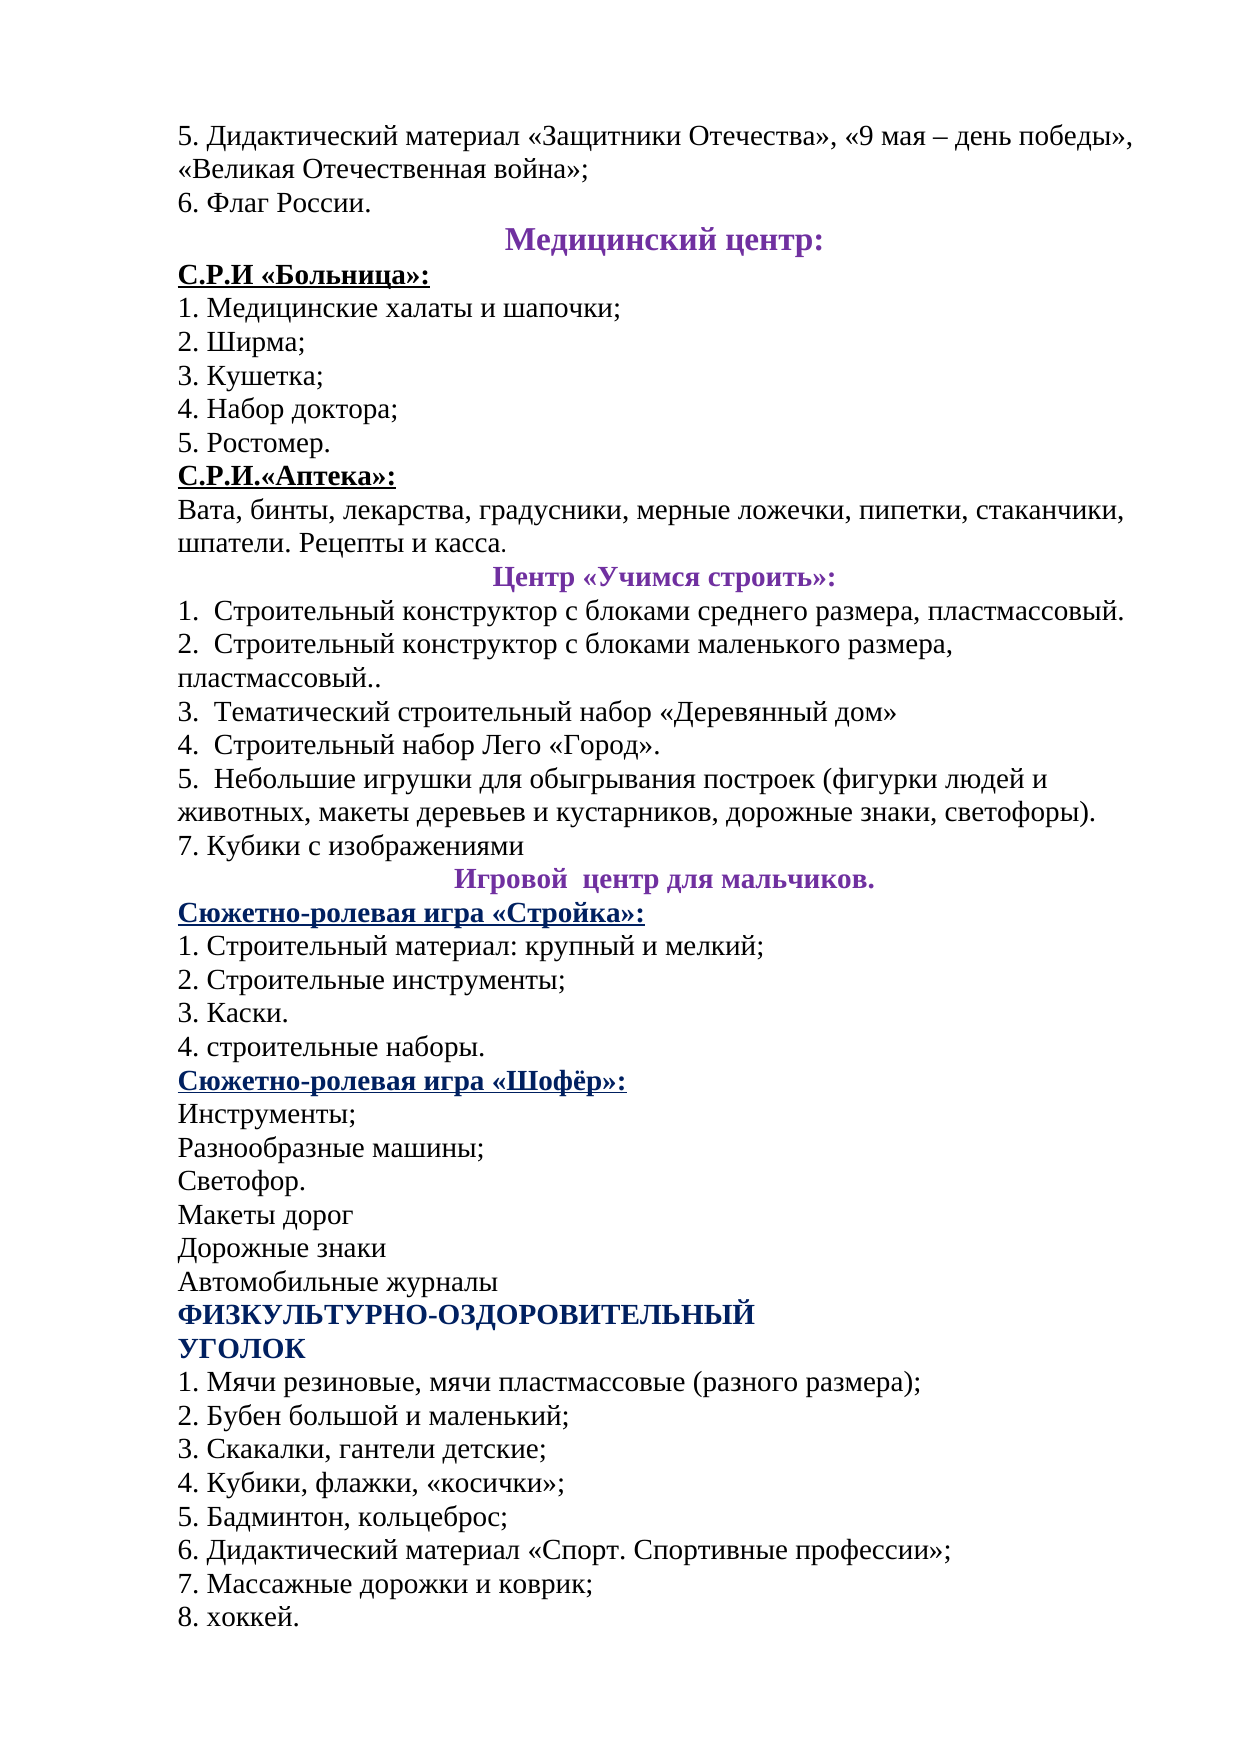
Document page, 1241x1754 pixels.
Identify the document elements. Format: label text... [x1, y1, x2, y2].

text Вата, бинты, лекарства, градусники, мерные ложечки, пипетки, стаканчики, шпатели. Рецепты и касса. [177, 492, 1152, 559]
text 5. Бадминтон, кольцеброс; [177, 1499, 1152, 1532]
text 7. Кубики с изображениями [177, 828, 1152, 861]
text Центр «Учимся строить»: [177, 559, 1152, 593]
text 6. Дидактический материал «Спорт. Спортивные профессии»; [177, 1532, 1152, 1566]
text С.Р.И.«Аптека»: [177, 458, 1152, 492]
text 5. Дидактический материал «Защитники Отечества», «9 мая – день победы», «Великая Отечественная война»; [177, 118, 1152, 185]
text 7. Массажные дорожки и коврик; [177, 1566, 1152, 1599]
text 2. Строительные инструменты; [177, 962, 1152, 996]
text Игровой центр для мальчиков. [177, 861, 1152, 895]
text 6. Флаг России. [177, 185, 1152, 219]
text Сюжетно-ролевая игра «Стройка»: [177, 895, 1152, 928]
text 2. Строительный конструктор с блоками маленького размера, пластмассовый.. [177, 627, 1152, 694]
text 3. Каски. [177, 996, 1152, 1029]
text 3. Скакалки, гантели детские; [177, 1432, 1152, 1465]
text 2. Ширма; [177, 324, 1152, 358]
text 4. строительные наборы. [177, 1029, 1152, 1063]
text 2. Бубен большой и маленький; [177, 1398, 1152, 1432]
text С.Р.И «Больница»: [177, 257, 1152, 291]
text 4. Набор доктора; [177, 391, 1152, 425]
text Дорожные знаки [177, 1230, 1152, 1264]
text Автомобильные журналы [177, 1264, 1152, 1297]
text 5. Ростомер. [177, 425, 1152, 458]
text 1. Строительный материал: крупный и мелкий; [177, 928, 1152, 962]
text Инструменты; [177, 1096, 1152, 1130]
text Разнообразные машины; [177, 1130, 1152, 1163]
text 1. Строительный конструктор с блоками среднего размера, пластмассовый. [177, 593, 1152, 627]
text 1. Мячи резиновые, мячи пластмассовые (разного размера); [177, 1364, 1152, 1398]
text УГОЛОК [177, 1331, 1152, 1364]
text 3. Кушетка; [177, 358, 1152, 391]
text 3. Тематический строительный набор «Деревянный дом» [177, 694, 1152, 727]
text Медицинский центр: [177, 219, 1152, 257]
text 8. хоккей. [177, 1599, 1152, 1633]
text 4. Строительный набор Лего «Город». [177, 727, 1152, 761]
text ФИЗКУЛЬТУРНО-ОЗДОРОВИТЕЛЬНЫЙ [177, 1297, 1152, 1331]
text 4. Кубики, флажки, «косички»; [177, 1465, 1152, 1499]
text Светофор. [177, 1163, 1152, 1197]
text 1. Медицинские халаты и шапочки; [177, 291, 1152, 324]
text 5. Небольшие игрушки для обыгрывания построек (фигурки людей и животных, макеты деревьев и кустарников, дорожные знаки, светофоры). [177, 761, 1152, 828]
text Сюжетно-ролевая игра «Шофёр»: [177, 1063, 1152, 1096]
text Макеты дорог [177, 1197, 1152, 1230]
